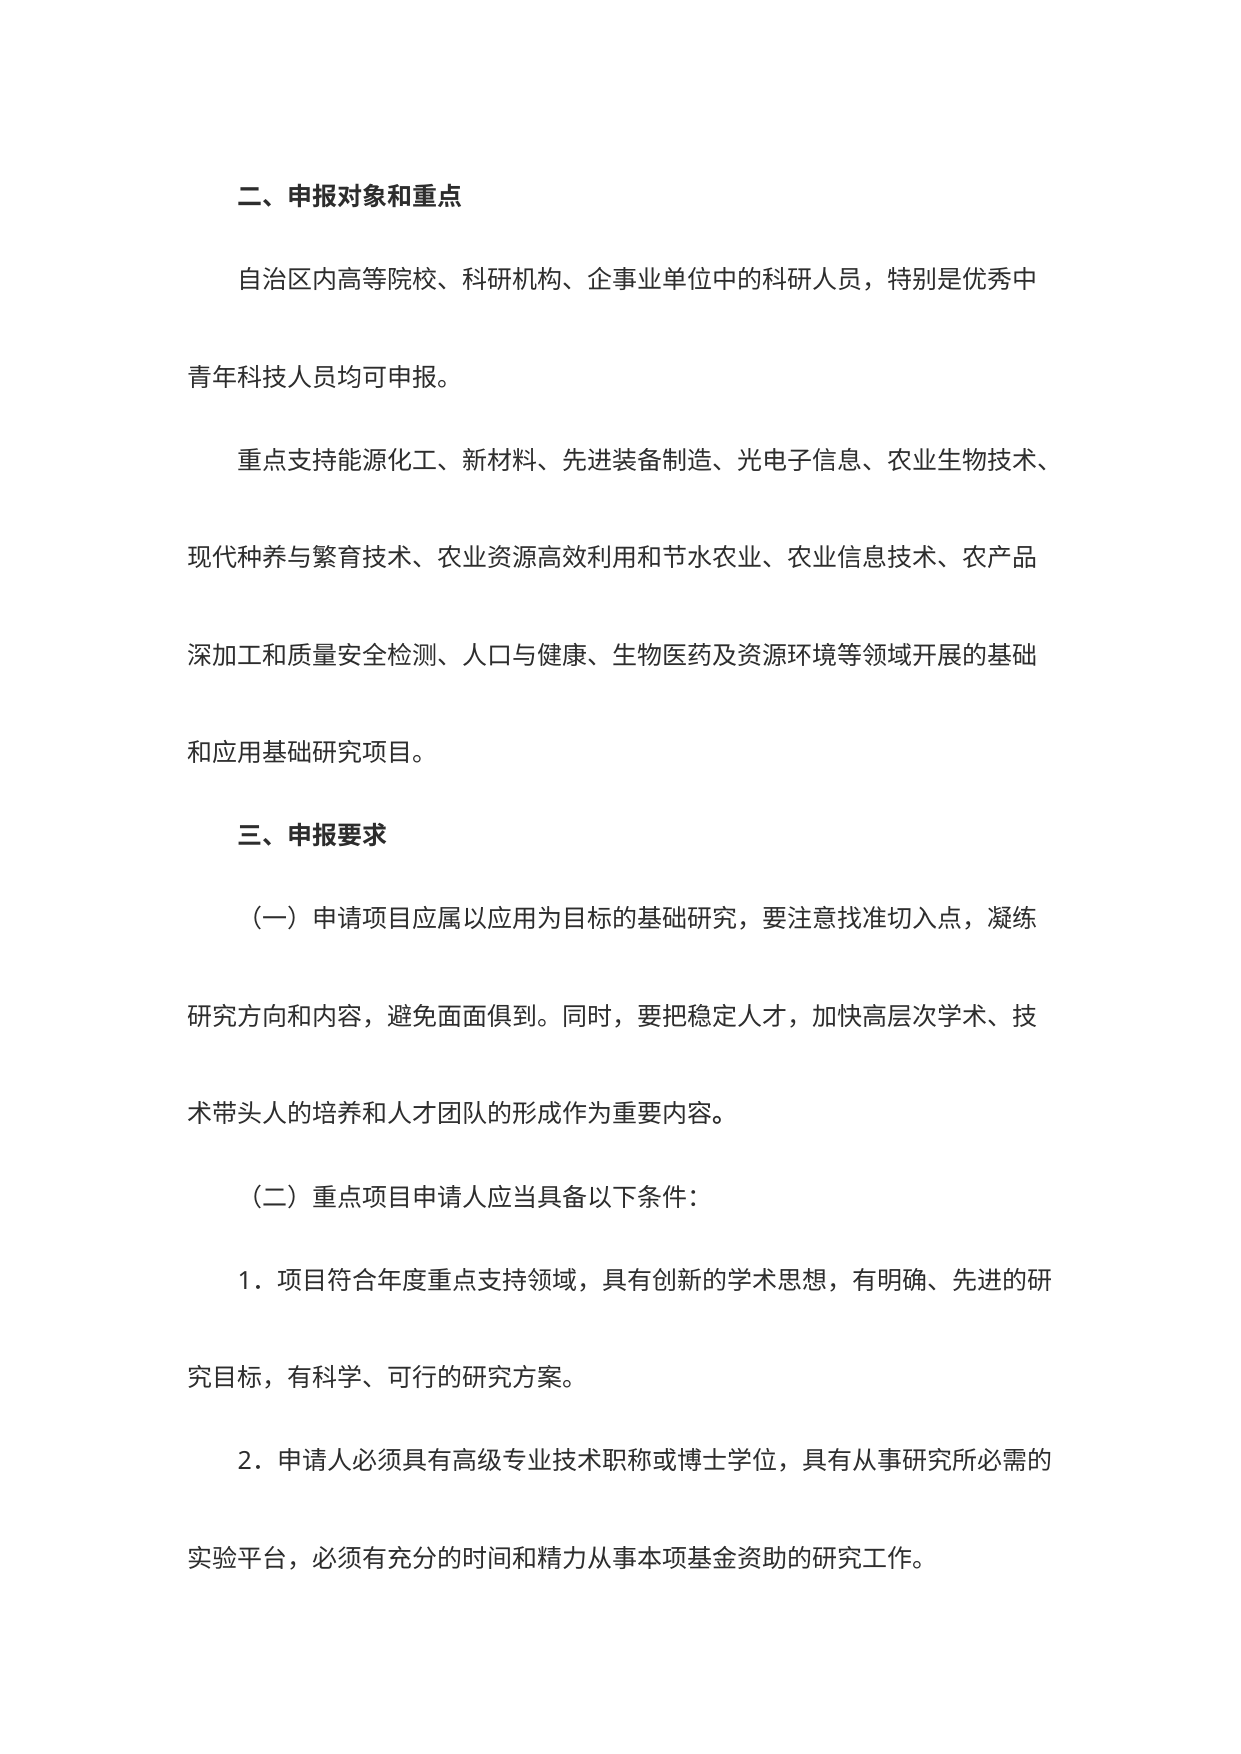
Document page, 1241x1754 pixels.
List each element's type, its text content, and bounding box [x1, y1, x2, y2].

text 二、申报对象和重点 [187, 162, 1053, 227]
text 自治区内高等院校、科研机构、企事业单位中的科研人员，特别是优秀中青年科技人员均可申报。 [187, 245, 1053, 408]
text （二）重点项目申请人应当具备以下条件： [187, 1163, 1053, 1228]
text （一）申请项目应属以应用为目标的基础研究，要注意找准切入点，凝练研究方向和内容，避免面面俱到。同时，要把稳定人才，加快高层次学术、技术带头人的培养和人才团队的形成作为重要内容。 [187, 884, 1053, 1144]
text 1．项目符合年度重点支持领域，具有创新的学术思想，有明确、先进的研究目标，有科学、可行的研究方案。 [187, 1246, 1053, 1408]
text 重点支持能源化工、新材料、先进装备制造、光电子信息、农业生物技术、现代种养与繁育技术、农业资源高效利用和节水农业、农业信息技术、农产品深加工和质量安全检测、人口与健康、生物医药及资源环境等领域开展的基础和应用基础研究项目。 [187, 426, 1053, 783]
text 2．申请人必须具有高级专业技术职称或博士学位，具有从事研究所必需的实验平台，必须有充分的时间和精力从事本项基金资助的研究工作。 [187, 1426, 1053, 1589]
text 三、申报要求 [187, 801, 1053, 866]
